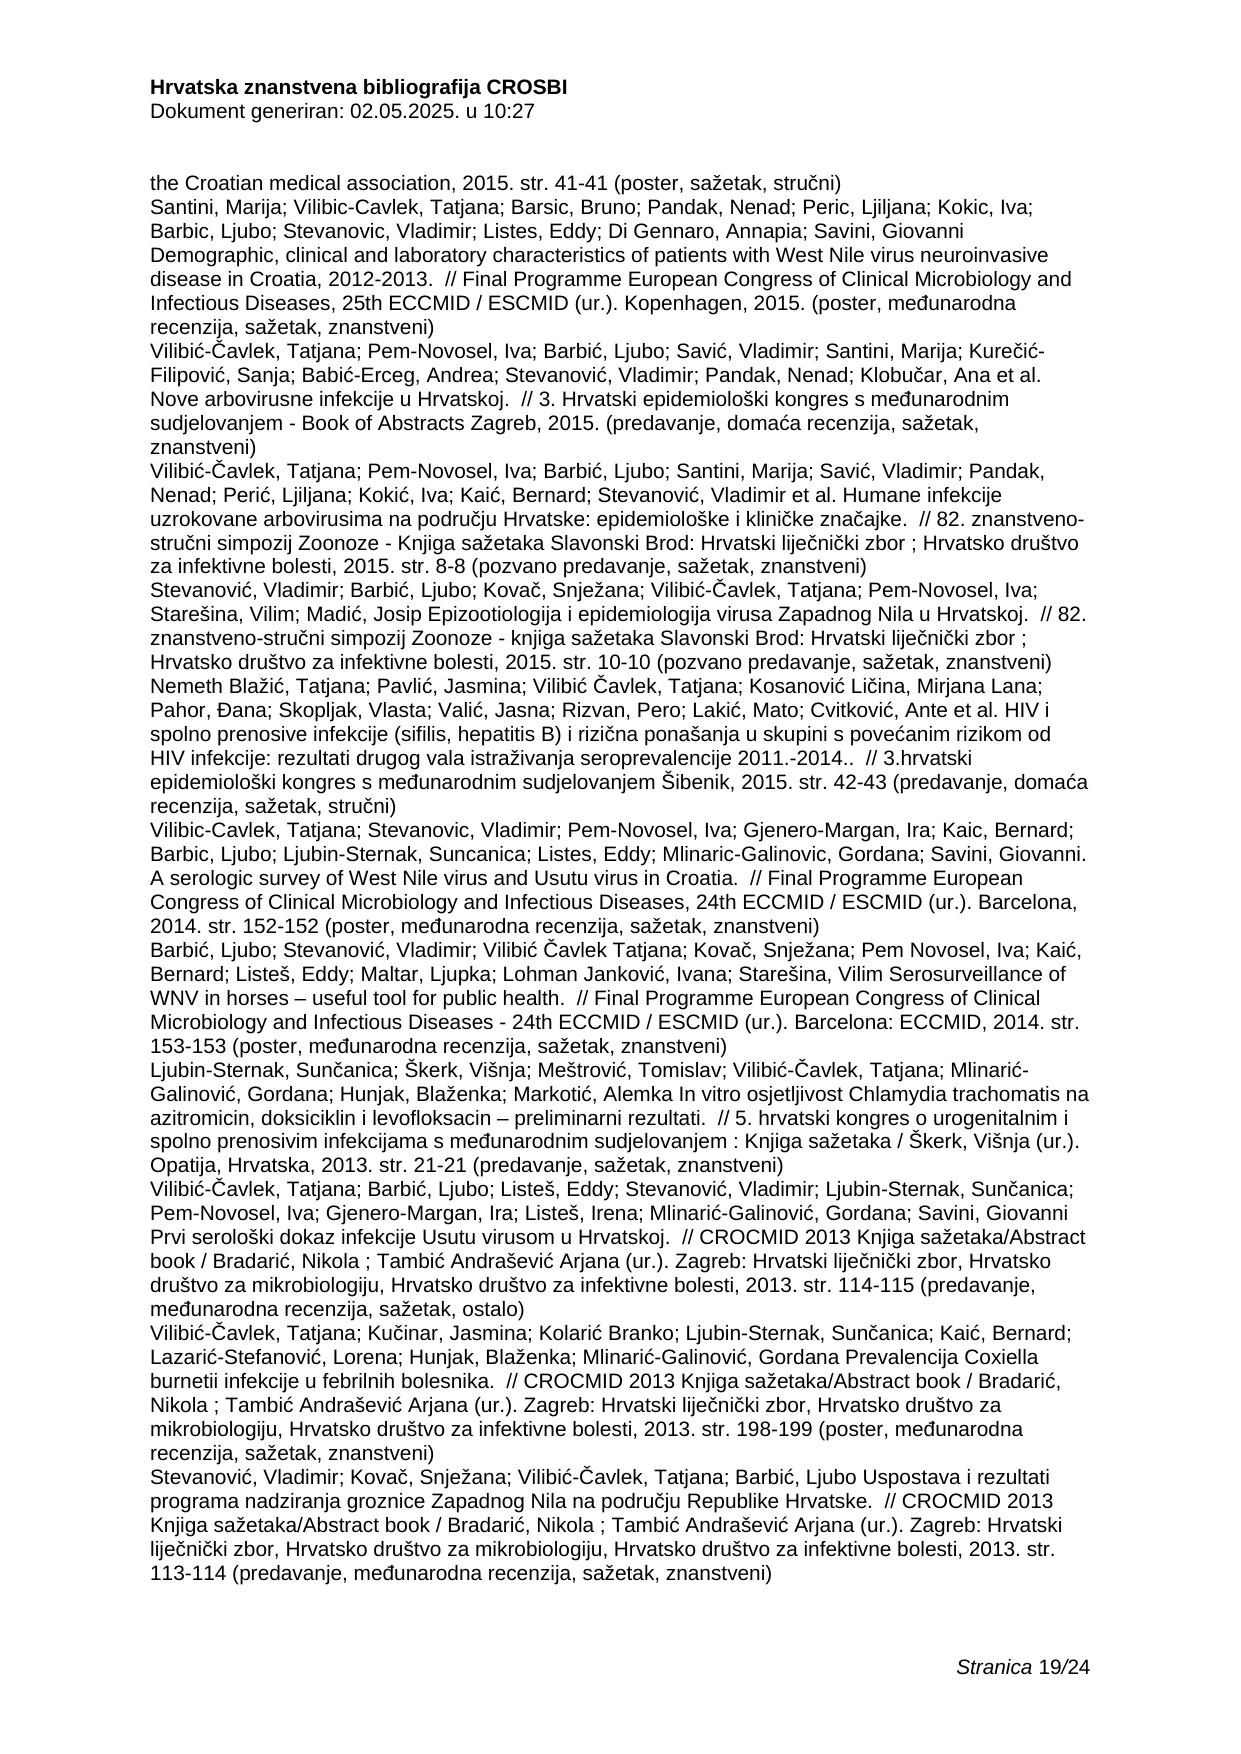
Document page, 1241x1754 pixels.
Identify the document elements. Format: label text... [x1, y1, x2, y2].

text Nemeth Blažić, Tatjana; Pavlić, Jasmina; Vilibić Čavlek, Tatjana; Kosanović Ličina, Mirjana Lana; Pahor, Đana; Skopljak, Vlasta; Valić, Jasna; Rizvan, Pero; Lakić, Mato; Cvitković, Ante et al. [150, 674, 1090, 818]
text Ljubin-Sternak, Sunčanica; Škerk, Višnja; Meštrović, Tomislav; Vilibić-Čavlek, Tatjana; Mlinarić-Galinović, Gordana; Hunjak, Blaženka; Markotić, Alemka [150, 1057, 1090, 1177]
text Vilibić-Čavlek, Tatjana; Kučinar, Jasmina; Kolarić Branko; Ljubin-Sternak, Sunčanica; Kaić, Bernard; Lazarić-Stefanović, Lorena; Hunjak, Blaženka; Mlinarić-Galinović, Gordana [150, 1321, 1090, 1465]
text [150, 171, 1090, 195]
text Barbić, Ljubo; Stevanović, Vladimir; Vilibić Čavlek Tatjana; Kovač, Snježana; Pem Novosel, Iva; Kaić, Bernard; Listeš, Eddy; Maltar, Ljupka; Lohman Janković, Ivana; Starešina, Vilim [150, 938, 1090, 1057]
text Vilibić-Čavlek, Tatjana; Pem-Novosel, Iva; Barbić, Ljubo; Santini, Marija; Savić, Vladimir; Pandak, Nenad; Perić, Ljiljana; Kokić, Iva; Kaić, Bernard; Stevanović, Vladimir et al. [150, 458, 1090, 578]
text Santini, Marija; Vilibic-Cavlek, Tatjana; Barsic, Bruno; Pandak, Nenad; Peric, Ljiljana; Kokic, Iva; Barbic, Ljubo; Stevanovic, Vladimir; Listes, Eddy; Di Gennaro, Annapia; Savini, Giovanni [150, 195, 1090, 339]
text Vilibić-Čavlek, Tatjana; Pem-Novosel, Iva; Barbić, Ljubo; Savić, Vladimir; Santini, Marija; Kurečić-Filipović, Sanja; Babić-Erceg, Andrea; Stevanović, Vladimir; Pandak, Nenad; Klobučar, Ana et al. [150, 339, 1090, 458]
text Stevanović, Vladimir; Barbić, Ljubo; Kovač, Snježana; Vilibić-Čavlek, Tatjana; Pem-Novosel, Iva; Starešina, Vilim; Madić, Josip [150, 578, 1090, 674]
text Vilibic-Cavlek, Tatjana; Stevanovic, Vladimir; Pem-Novosel, Iva; Gjenero-Margan, Ira; Kaic, Bernard; Barbic, Ljubo; Ljubin-Sternak, Suncanica; Listes, Eddy; Mlinaric-Galinovic, Gordana; Savini, Giovanni. [150, 818, 1090, 938]
text Stevanović, Vladimir; Kovač, Snježana; Vilibić-Čavlek, Tatjana; Barbić, Ljubo [150, 1465, 1090, 1584]
